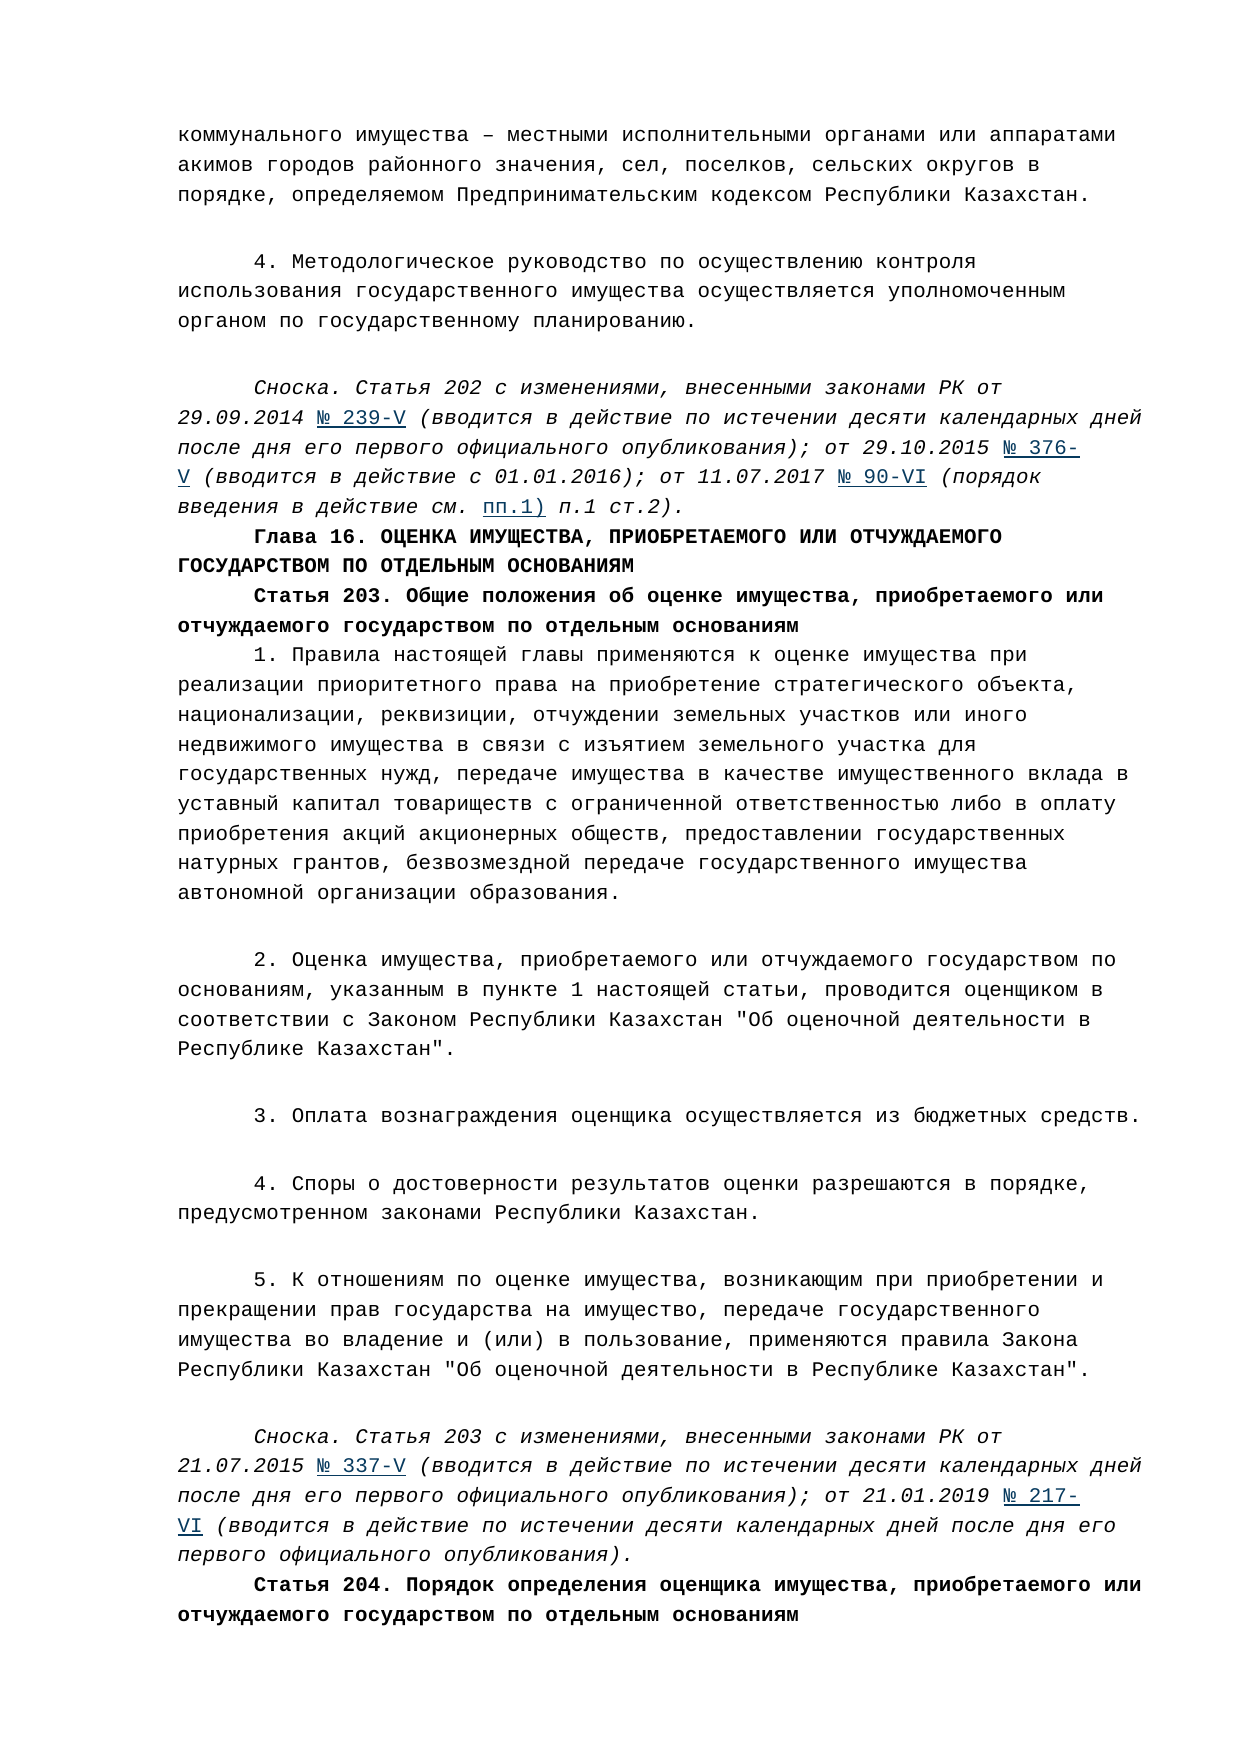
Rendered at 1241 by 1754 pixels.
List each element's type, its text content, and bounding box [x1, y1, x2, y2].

text 5. К отношениям по оценке имущества, возникающим при приобретении и прекращении прав государства на имущество, передаче государственного имущества во владение и (или) в пользование, применяются правила Закона Республики Казахстан "Об оценочной деятельности в Республике Казахстан". [177, 1263, 1152, 1382]
text Глава 16. ОЦЕНКА ИМУЩЕСТВА, ПРИОБРЕТАЕМОГО ИЛИ ОТЧУЖДАЕМОГО ГОСУДАРСТВОМ ПО ОТДЕЛЬНЫМ ОСНОВАНИЯМ [177, 520, 1152, 579]
text 1. Правила настоящей главы применяются к оценке имущества при реализации приоритетного права на приобретение стратегического объекта, национализации, реквизиции, отчуждении земельных участков или иного недвижимого имущества в связи с изъятием земельного участка для государственных нужд, передаче имущества в качестве имущественного вклада в уставный капитал товариществ с ограниченной ответственностью либо в оплату приобретения акций акционерных обществ, предоставлении государственных натурных грантов, безвозмездной передаче государственного имущества автономной организации образования. [177, 638, 1152, 906]
text Статья 204. Порядок определения оценщика имущества, приобретаемого или отчуждаемого государством по отдельным основаниям [177, 1568, 1152, 1627]
text 4. Споры о достоверности результатов оценки разрешаются в порядке, предусмотренном законами Республики Казахстан. [177, 1167, 1152, 1226]
text Статья 203. Общие положения об оценке имущества, приобретаемого или отчуждаемого государством по отдельным основаниям [177, 579, 1152, 638]
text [177, 118, 1152, 207]
text Сноска. Статья 203 с изменениями, внесенными законами РК от 21.07.2015 № 337-V (вводится в действие по истечении десяти календарных дней после дня его первого официального опубликования); от 21.01.2019 № 217-VI (вводится в действие по истечении десяти календарных дней после дня его первого официального опубликования). [177, 1420, 1152, 1568]
text 2. Оценка имущества, приобретаемого или отчуждаемого государством по основаниям, указанным в пункте 1 настоящей статьи, проводится оценщиком в соответствии с Законом Республики Казахстан "Об оценочной деятельности в Республике Казахстан". [177, 943, 1152, 1062]
text 4. Методологическое руководство по осуществлению контроля использования государственного имущества осуществляется уполномоченным органом по государственному планированию. [177, 245, 1152, 334]
text Сноска. Статья 202 с изменениями, внесенными законами РК от 29.09.2014 № 239-V (вводится в действие по истечении десяти календарных дней после дня его первого официального опубликования); от 29.10.2015 № 376-V (вводится в действие с 01.01.2016); от 11.07.2017 № 90-VI (порядок введения в действие см. пп.1) п.1 ст.2). [177, 371, 1152, 520]
text 3. Оплата вознаграждения оценщика осуществляется из бюджетных средств. [177, 1099, 1152, 1129]
